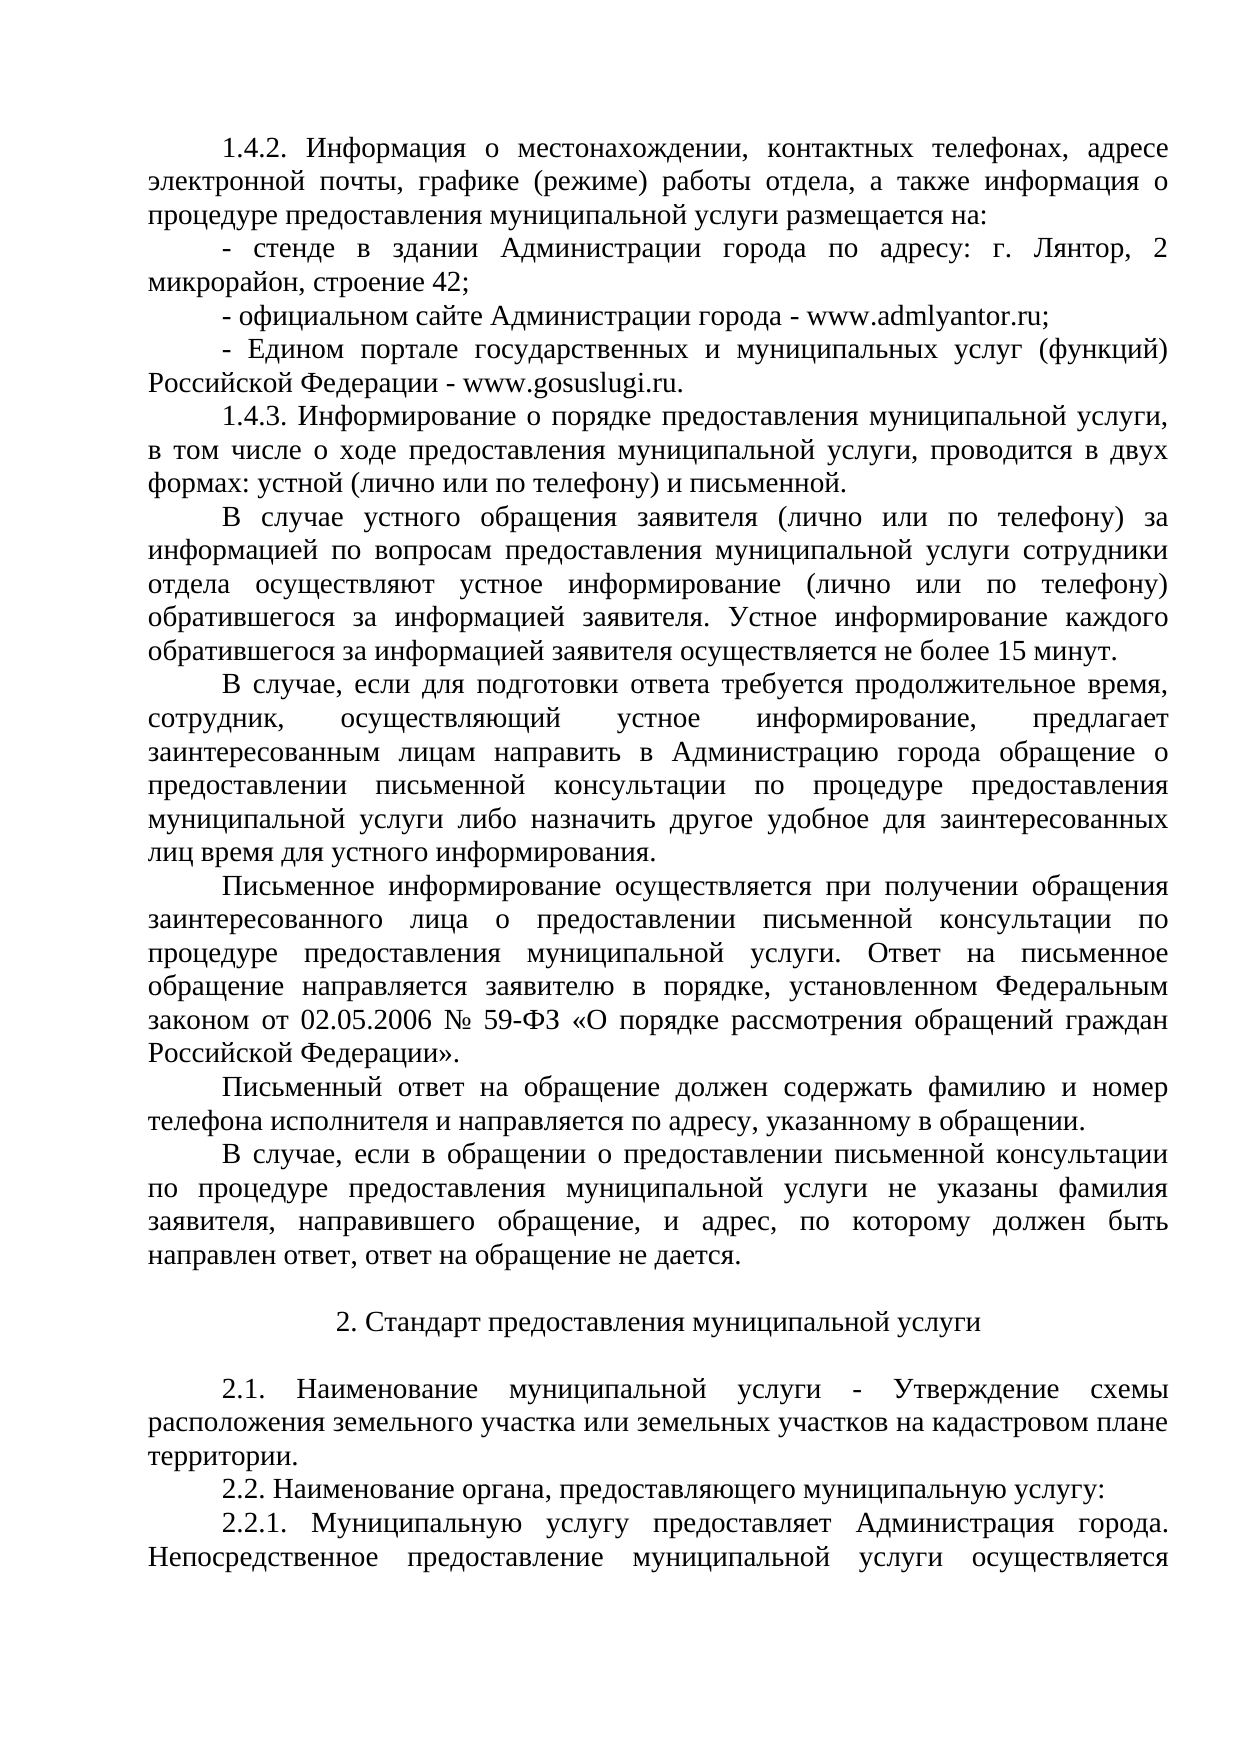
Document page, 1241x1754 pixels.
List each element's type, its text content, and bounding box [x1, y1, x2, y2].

text - стенде в здании Администрации города по адресу: г. Лянтор, 2 микрорайон, строение 42; [148, 231, 1169, 298]
text 2.1. Наименование муниципальной услуги - Утверждение схемы расположения земельного участка или земельных участков на кадастровом плане территории. [148, 1371, 1169, 1472]
text Письменный ответ на обращение должен содержать фамилию и номер телефона исполнителя и направляется по адресу, указанному в обращении. [148, 1069, 1169, 1136]
text - Едином портале государственных и муниципальных услуг (функций) Российской Федерации - www.gosuslugi.ru. [148, 331, 1169, 398]
text 2.2. Наименование органа, предоставляющего муниципальную услугу: [148, 1472, 1169, 1505]
text 1.4.2. Информация о местонахождении, контактных телефонах, адресе электронной почты, графике (режиме) работы отдела, а также информация о процедуре предоставления муниципальной услуги размещается на: [148, 130, 1169, 231]
text 1.4.3. Информирование о порядке предоставления муниципальной услуги, в том числе о ходе предоставления муниципальной услуги, проводится в двух формах: устной (лично или по телефону) и письменной. [148, 398, 1169, 499]
text В случае, если в обращении о предоставлении письменной консультации по процедуре предоставления муниципальной услуги не указаны фамилия заявителя, направившего обращение, и адрес, по которому должен быть направлен ответ, ответ на обращение не дается. [148, 1136, 1169, 1270]
text Письменное информирование осуществляется при получении обращения заинтересованного лица о предоставлении письменной консультации по процедуре предоставления муниципальной услуги. Ответ на письменное обращение направляется заявителю в порядке, установленном Федеральным законом от 02.05.2006 № 59-ФЗ «О порядке рассмотрения обращений граждан Российской Федерации». [148, 868, 1169, 1069]
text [148, 1505, 1169, 1572]
text 2. Стандарт предоставления муниципальной услуги [148, 1304, 1169, 1337]
text - официальном сайте Администрации города - www.admlyantor.ru; [148, 298, 1169, 331]
text В случае устного обращения заявителя (лично или по телефону) за информацией по вопросам предоставления муниципальной услуги сотрудники отдела осуществляют устное информирование (лично или по телефону) обратившегося за информацией заявителя. Устное информирование каждого обратившегося за информацией заявителя осуществляется не более 15 минут. [148, 499, 1169, 667]
text В случае, если для подготовки ответа требуется продолжительное время, сотрудник, осуществляющий устное информирование, предлагает заинтересованным лицам направить в Администрацию города обращение о предоставлении письменной консультации по процедуре предоставления муниципальной услуги либо назначить другое удобное для заинтересованных лиц время для устного информирования. [148, 667, 1169, 868]
